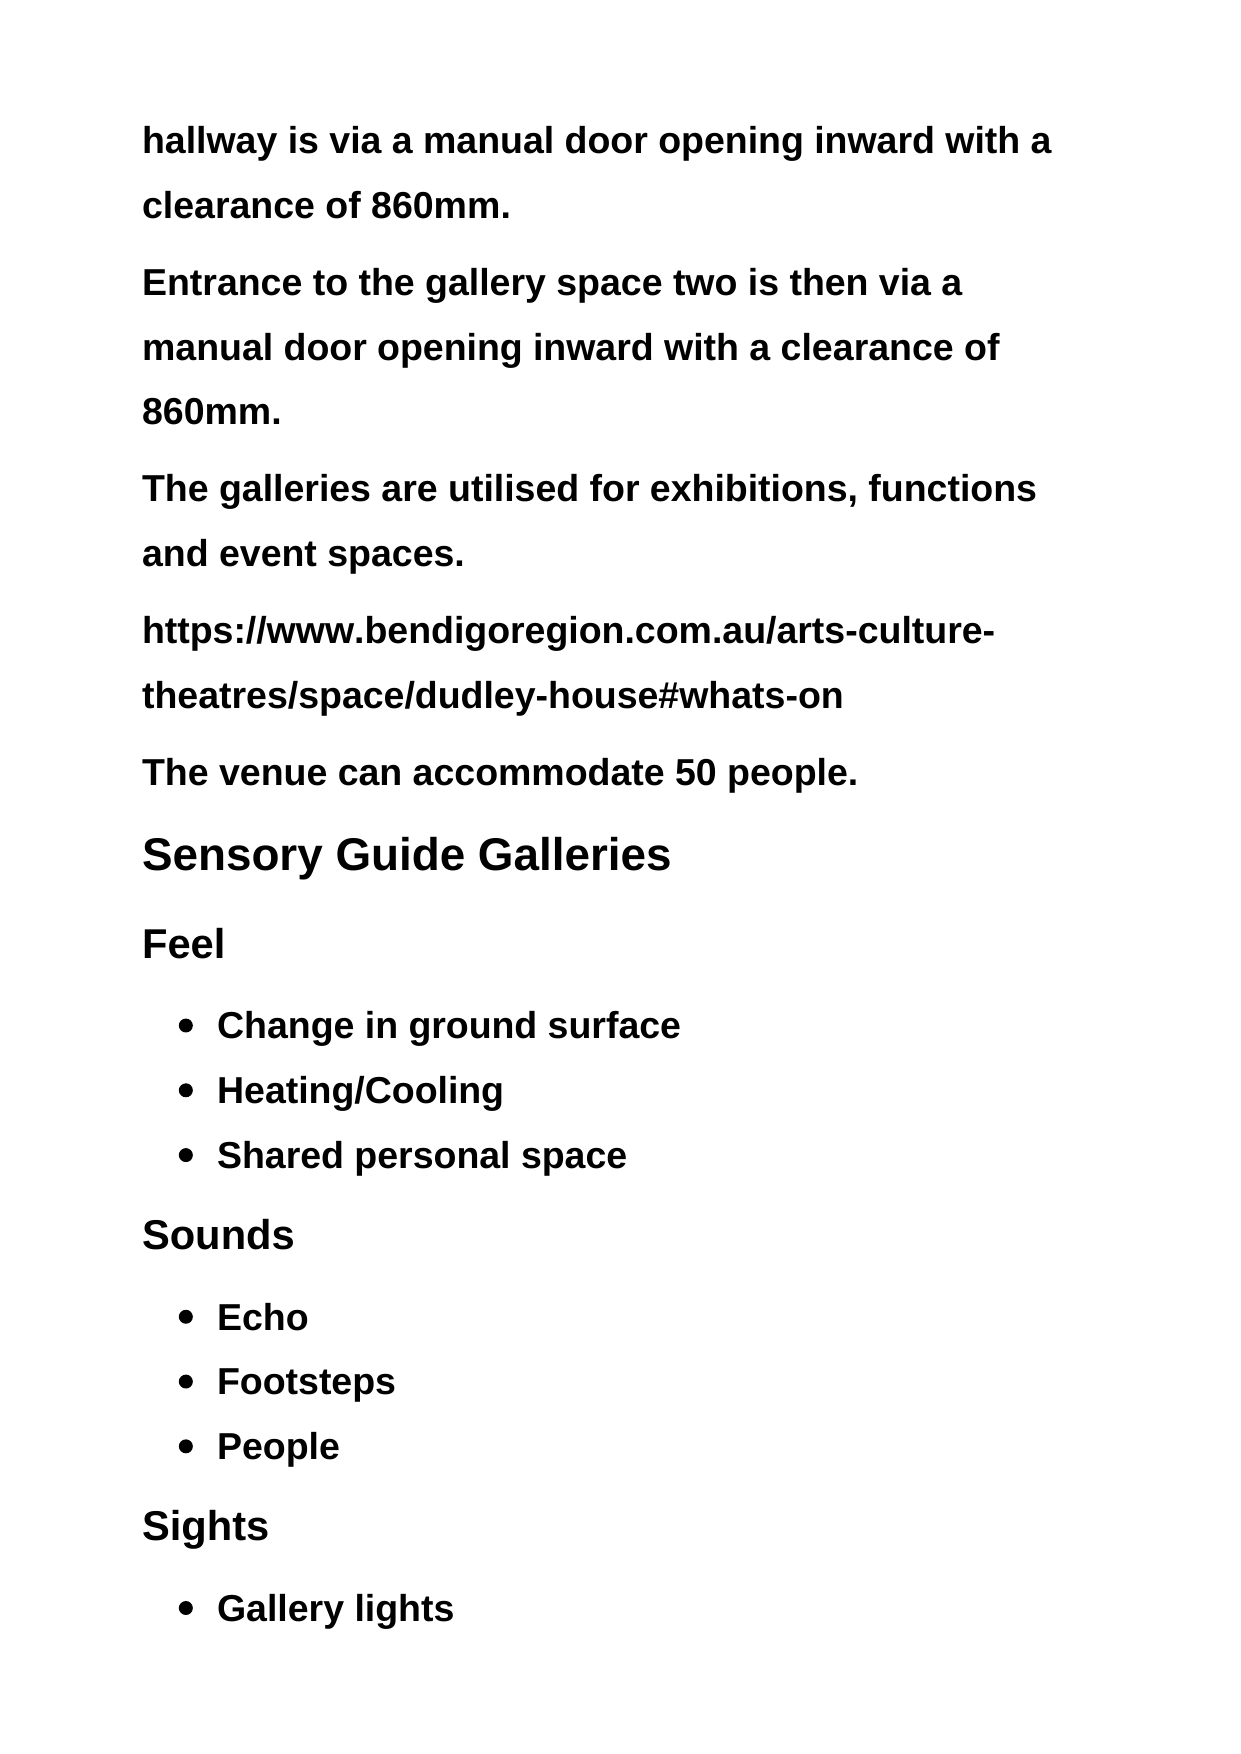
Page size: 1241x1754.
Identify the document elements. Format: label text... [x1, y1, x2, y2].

list Change in ground surface [179, 1003, 1098, 1047]
subtitle Sounds [142, 1210, 1098, 1258]
list Footsteps [179, 1359, 1098, 1403]
subtitle Sights [142, 1502, 1098, 1549]
text Entrance to the gallery space two is then via a manual door opening inward with a clearance of 860mm. [142, 260, 1098, 432]
list Gallery lights [179, 1586, 1098, 1629]
text https://www.bendigoregion.com.au/arts-culture-theatres/space/dudley-house#whats-on [142, 608, 1098, 716]
subtitle Sensory Guide Galleries [142, 827, 1098, 880]
subtitle Feel [142, 919, 1098, 967]
list Shared personal space [179, 1133, 1098, 1176]
text The galleries are utilised for exhibitions, functions and event spaces. [142, 467, 1098, 574]
list Echo [179, 1295, 1098, 1338]
list People [179, 1424, 1098, 1467]
text The venue can accommodate 50 people. [142, 750, 1098, 793]
list Heating/Cooling [179, 1068, 1098, 1111]
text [142, 118, 1098, 226]
